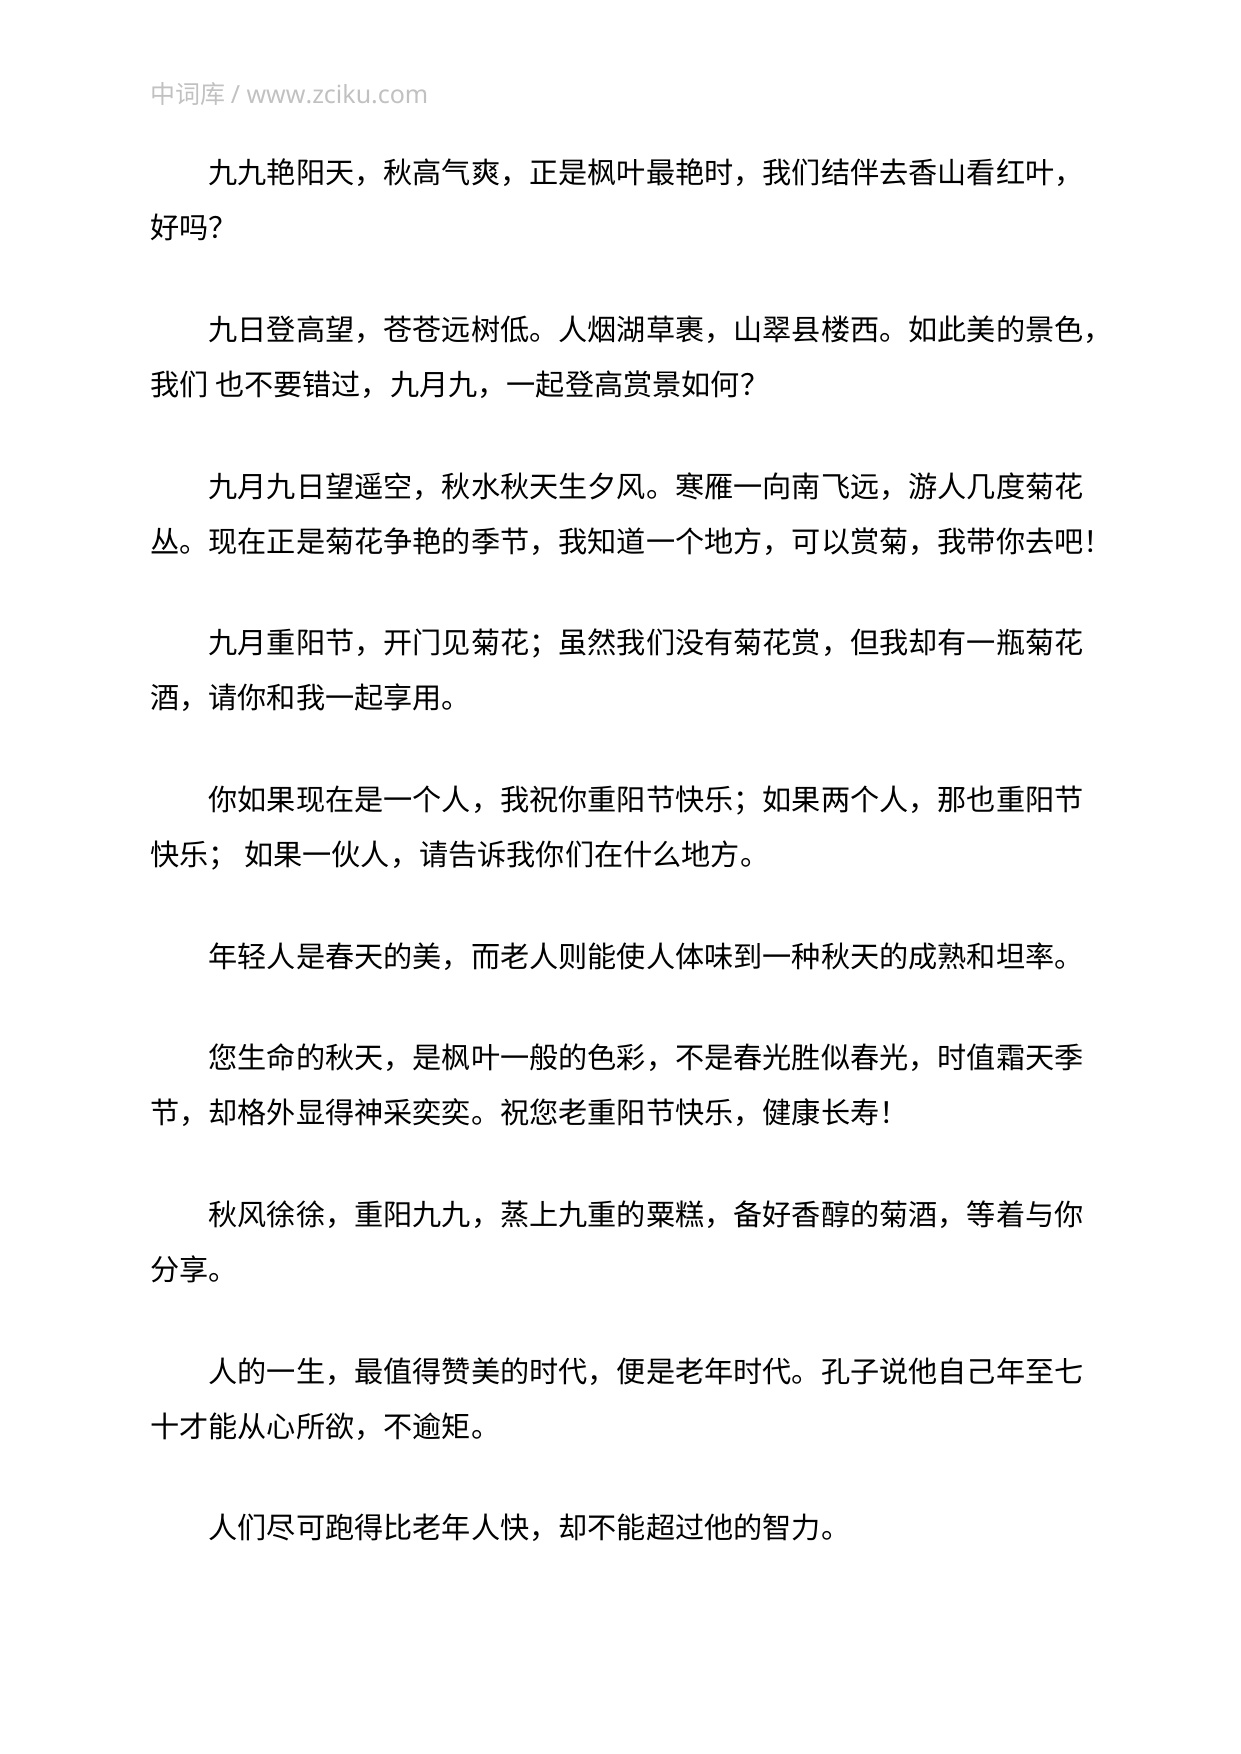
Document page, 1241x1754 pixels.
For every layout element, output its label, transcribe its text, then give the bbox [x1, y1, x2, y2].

text 九日登高望，苍苍远树低。人烟湖草裹，山翠县楼西。如此美的景色，我们 也不要错过，九月九，一起登高赏景如何？ [150, 307, 1090, 404]
text 九九艳阳天，秋高气爽，正是枫叶最艳时，我们结伴去香山看红叶，好吗？ [150, 150, 1090, 247]
text 年轻人是春天的美，而老人则能使人体味到一种秋天的成熟和坦率。 [150, 933, 1090, 976]
text 九月重阳节，开门见菊花；虽然我们没有菊花赏，但我却有一瓶菊花酒，请你和我一起享用。 [150, 620, 1090, 717]
text 您生命的秋天，是枫叶一般的色彩，不是春光胜似春光，时值霜天季节，却格外显得神采奕奕。祝您老重阳节快乐，健康长寿！ [150, 1035, 1090, 1132]
text 九月九日望遥空，秋水秋天生夕风。寒雁一向南飞远，游人几度菊花丛。现在正是菊花争艳的季节，我知道一个地方，可以赏菊，我带你去吧！ [150, 463, 1090, 561]
text 你如果现在是一个人，我祝你重阳节快乐；如果两个人，那也重阳节快乐； 如果一伙人，请告诉我你们在什么地方。 [150, 777, 1090, 874]
text 人们尽可跑得比老年人快，却不能超过他的智力。 [150, 1505, 1090, 1547]
text 人的一生，最值得赞美的时代，便是老年时代。孔子说他自己年至七十才能从心所欲，不逾矩。 [150, 1348, 1090, 1446]
text 秋风徐徐，重阳九九，蒸上九重的粟糕，备好香醇的菊酒，等着与你分享。 [150, 1192, 1090, 1289]
